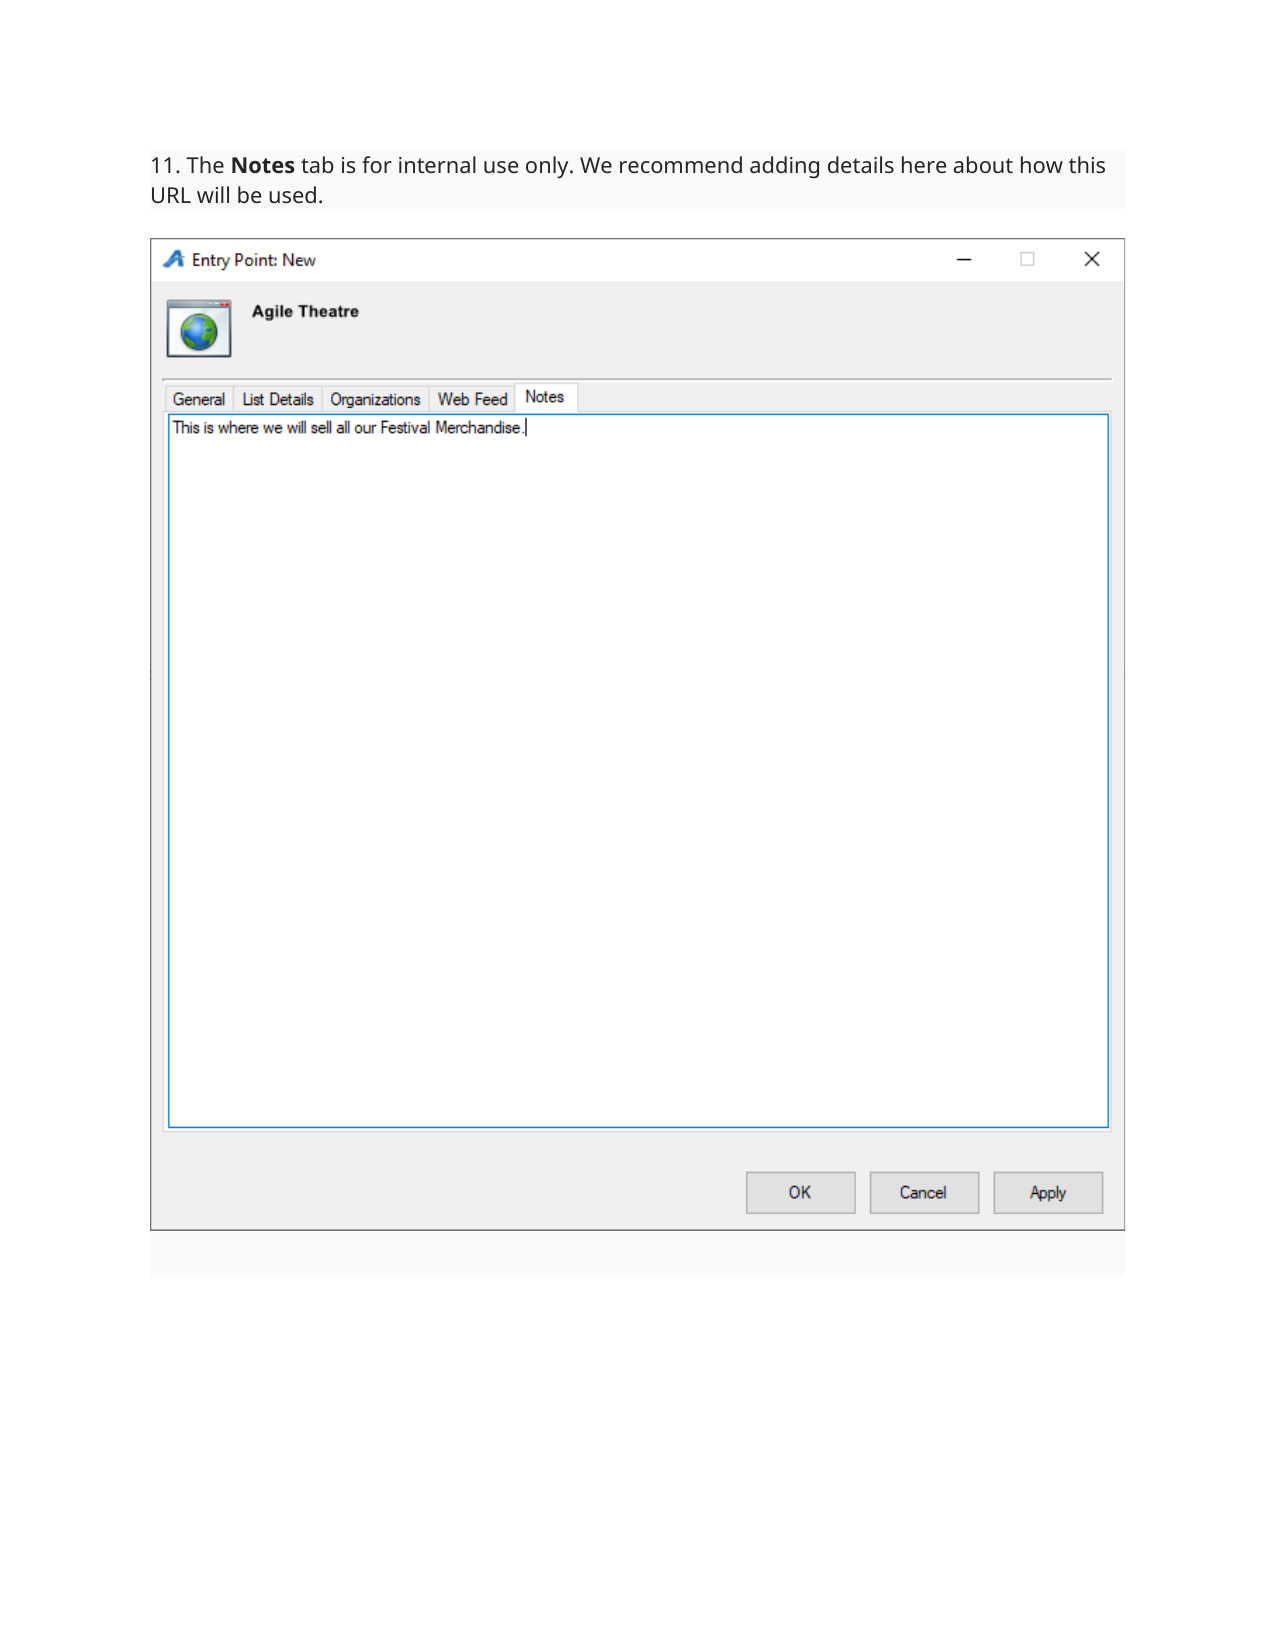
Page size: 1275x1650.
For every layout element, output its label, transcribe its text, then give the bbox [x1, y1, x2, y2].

picture [150, 238, 1125, 1231]
text 11. The Notes tab is for internal use only. We recommend adding details here about how this URL will be used. [150, 150, 1125, 209]
